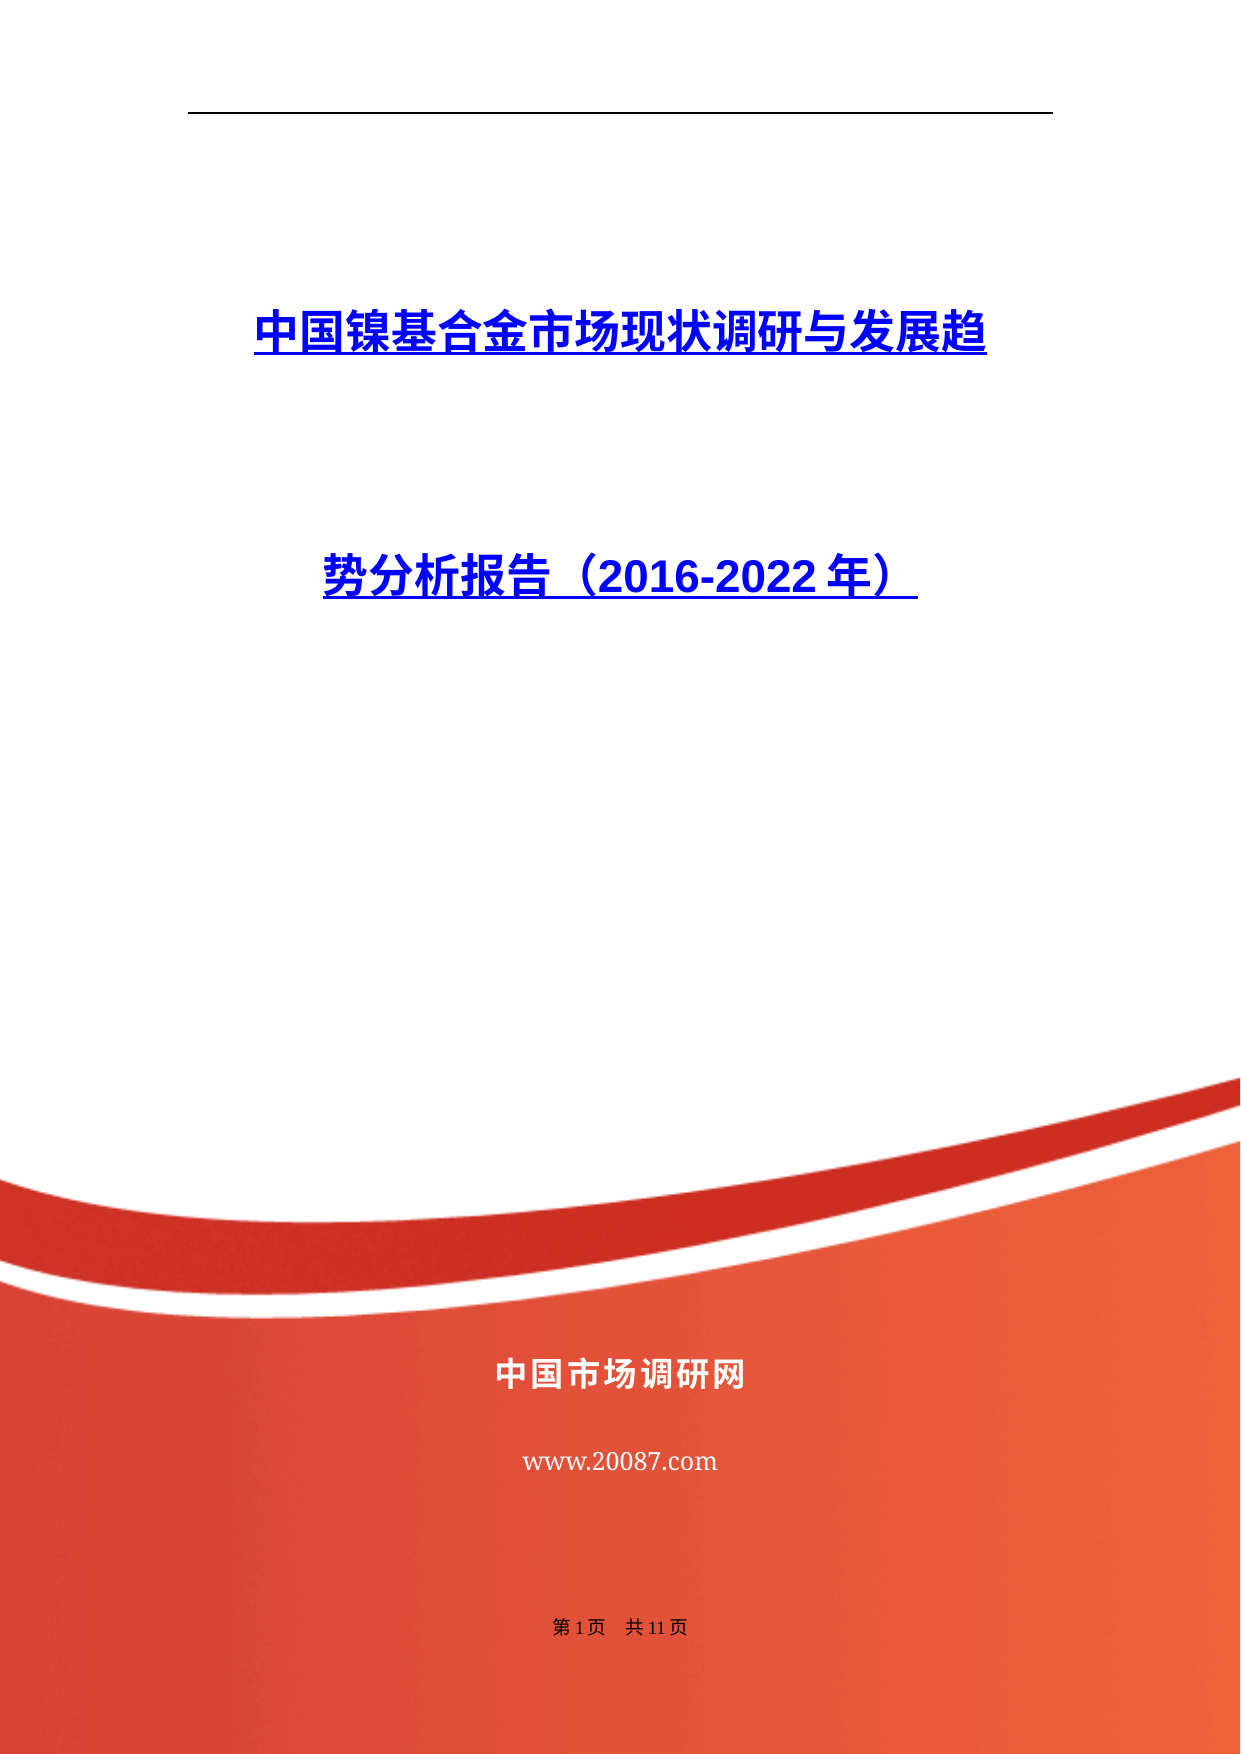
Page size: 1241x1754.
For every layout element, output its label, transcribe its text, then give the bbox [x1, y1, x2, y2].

table_header 中国镍基合金市场现状调研与发展趋势分析报告（2016-2022年） [188, 207, 1053, 773]
picture [0, 1006, 1241, 1754]
subtitle 中国市场调研网 [187, 1339, 1053, 1404]
text www.20087.com [187, 1428, 1053, 1493]
